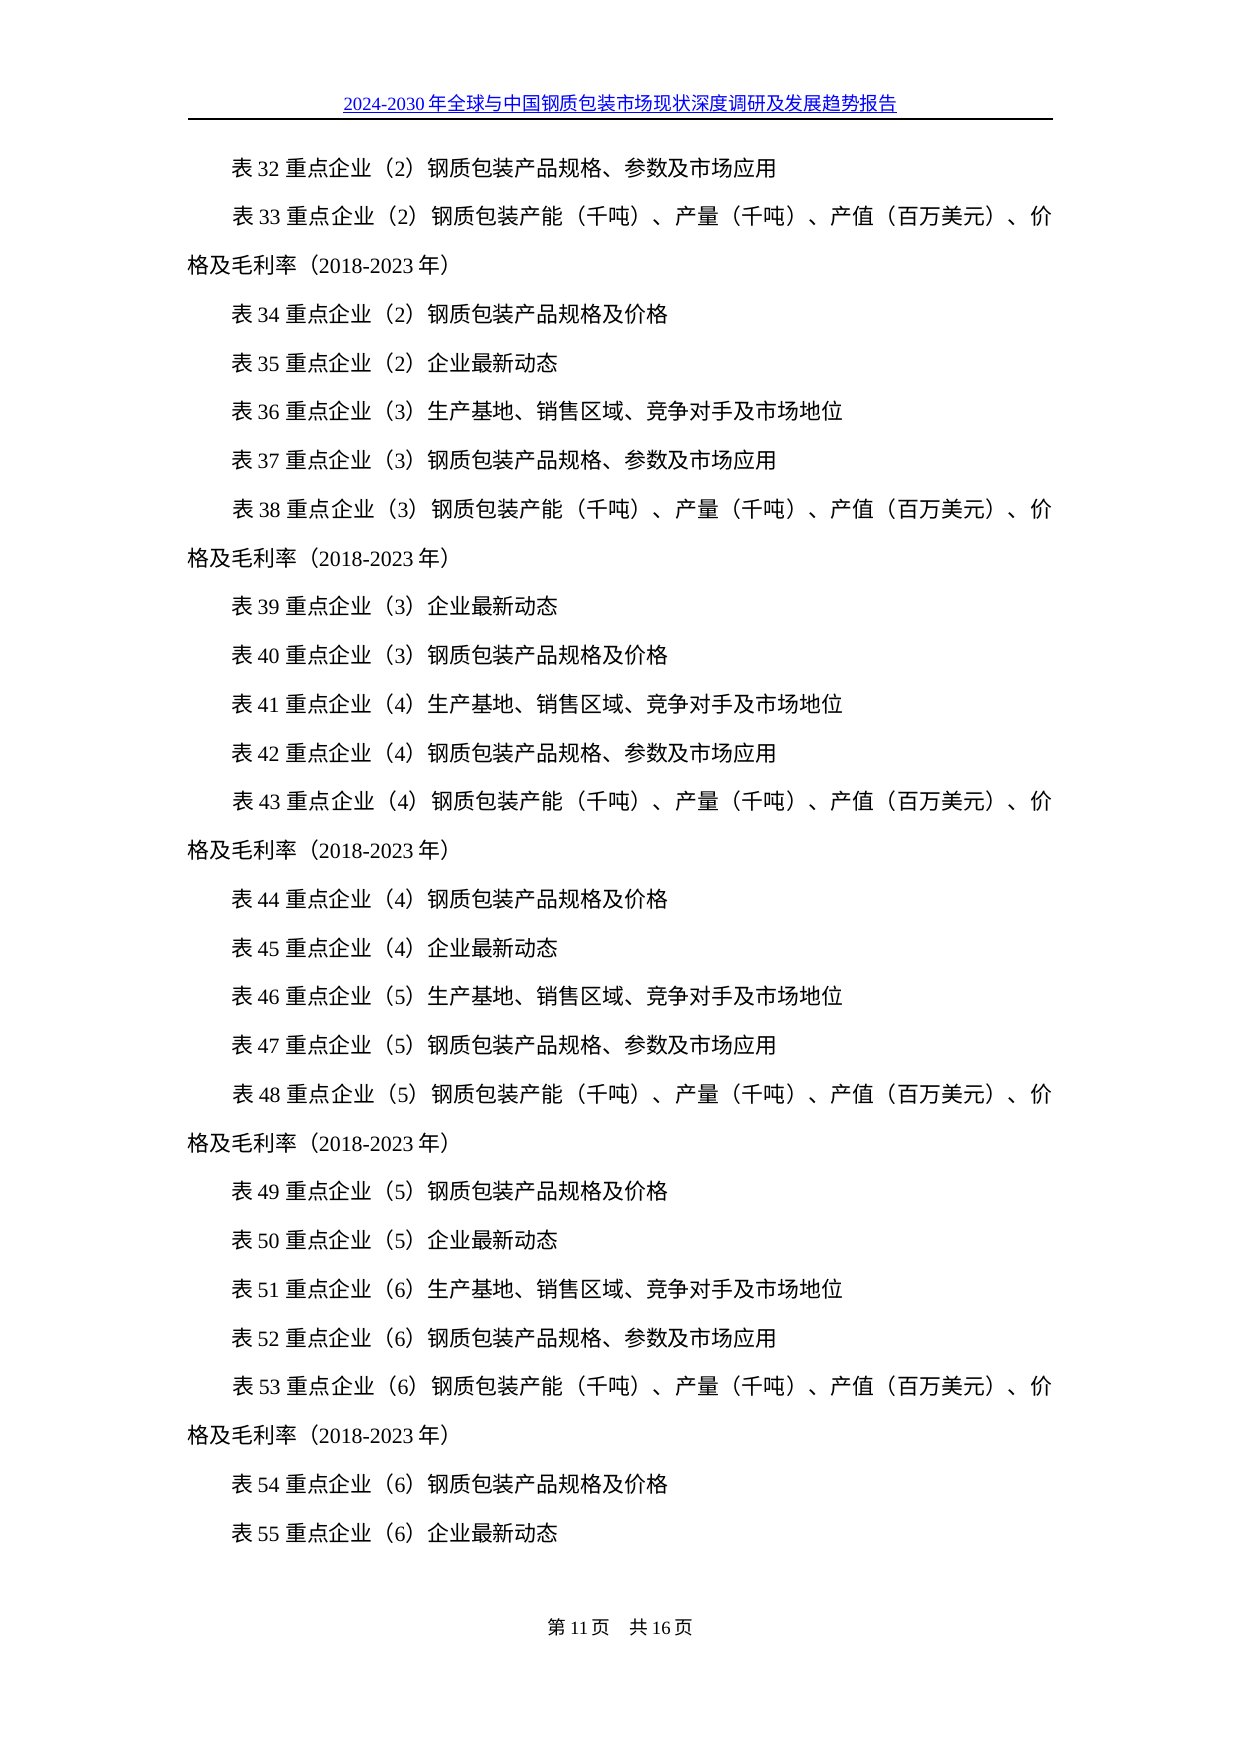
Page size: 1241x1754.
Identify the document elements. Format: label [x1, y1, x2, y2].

text [187, 150, 1053, 1548]
